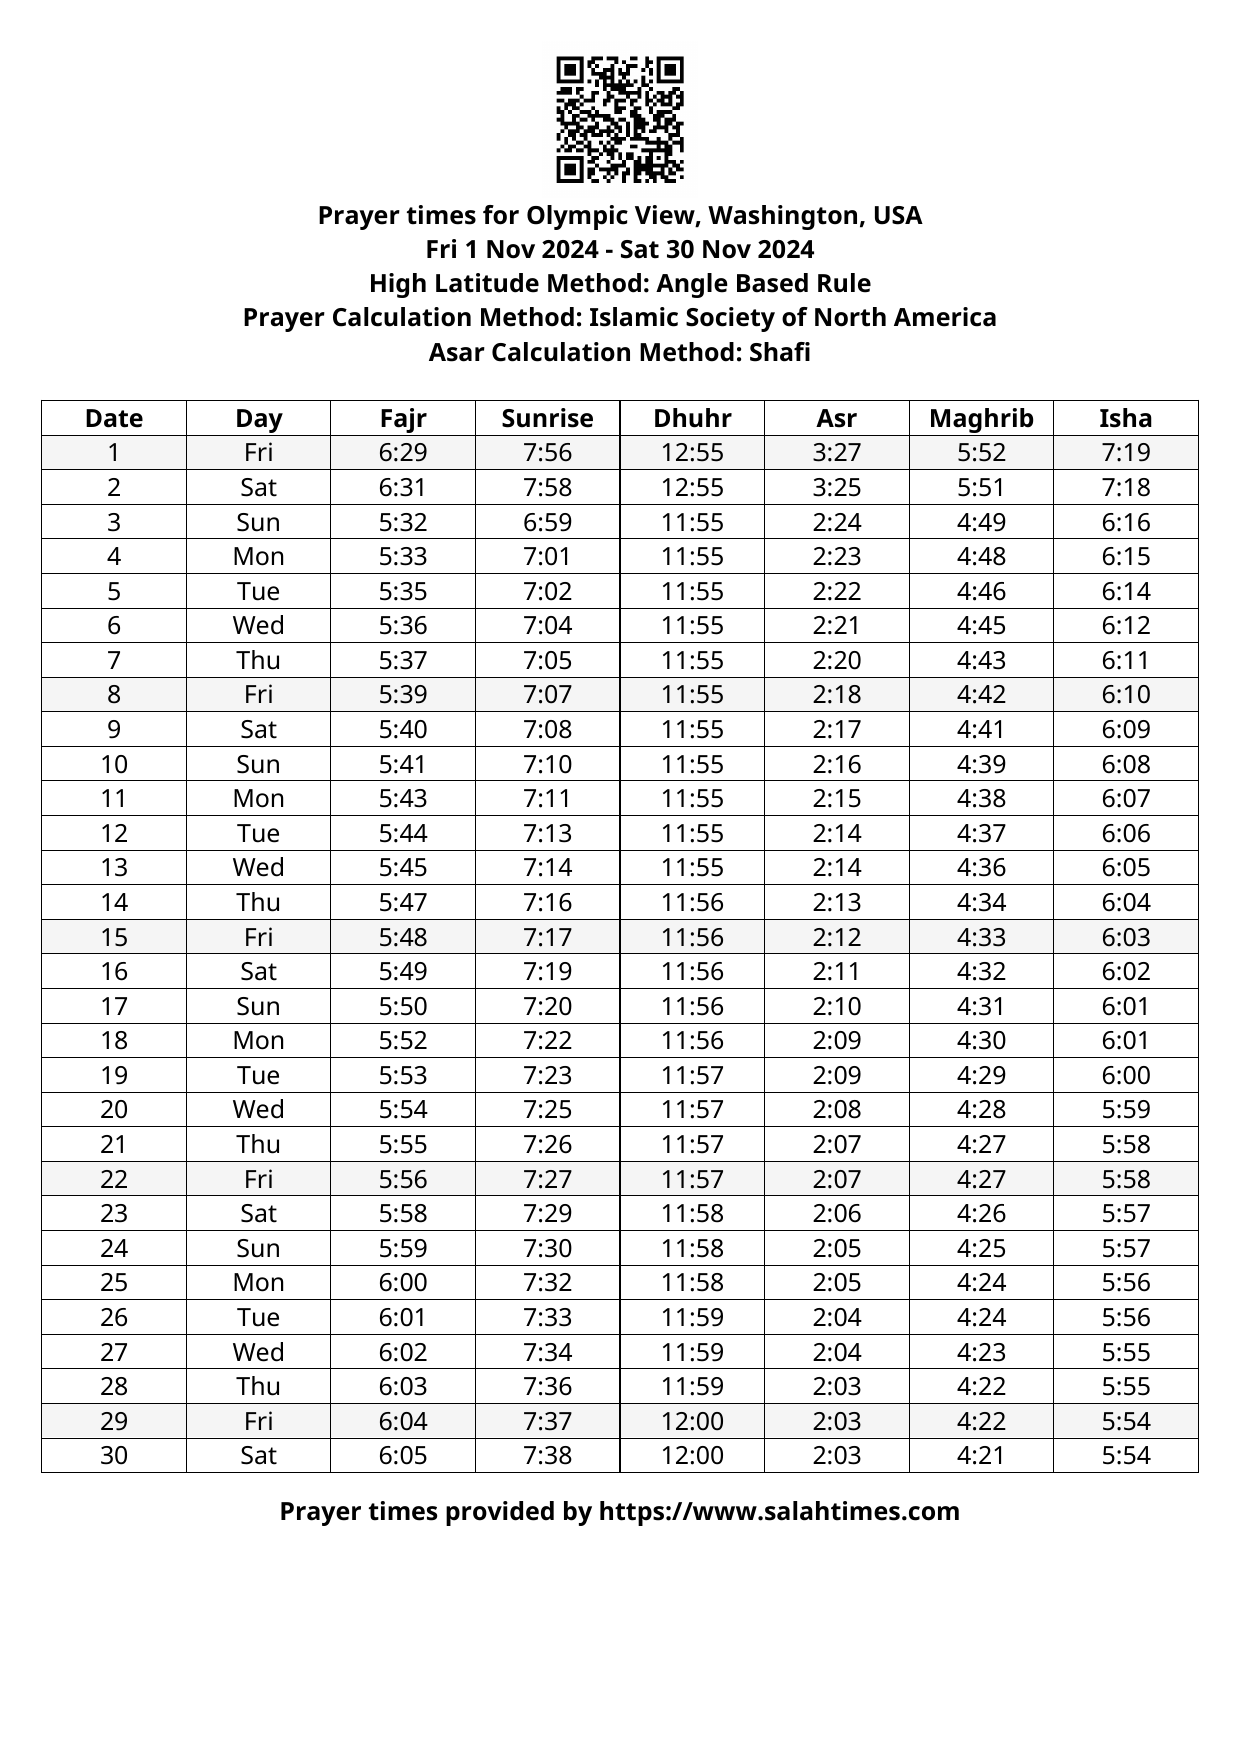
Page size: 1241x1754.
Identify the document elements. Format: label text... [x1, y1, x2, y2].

table_cell 5:55 [1054, 1369, 1198, 1403]
text Prayer times for Olympic View, Washington, USA [42, 198, 1198, 232]
table_cell 5:54 [1054, 1404, 1198, 1437]
text High Latitude Method: Angle Based Rule [42, 266, 1198, 300]
table_cell 7:07 [476, 678, 619, 711]
table_cell 6:16 [1054, 505, 1198, 538]
table_cell Tue [187, 816, 330, 849]
table_cell 5:37 [331, 643, 475, 677]
table_cell 11:56 [621, 920, 764, 953]
table_cell 6:09 [1054, 712, 1198, 746]
table_cell 11:56 [621, 989, 764, 1022]
table_cell Sun [187, 1231, 330, 1264]
table_cell 2:09 [765, 1024, 909, 1057]
table_cell 7:08 [476, 712, 619, 746]
table_cell 6:07 [1054, 781, 1198, 815]
table_cell 4:38 [910, 781, 1053, 815]
table_header Fajr [331, 401, 475, 434]
table_cell 5:54 [1054, 1439, 1198, 1472]
table_cell 4:23 [910, 1335, 1053, 1368]
table_cell 7:26 [476, 1127, 619, 1161]
table_cell 2:08 [765, 1093, 909, 1126]
table_cell 11:58 [621, 1231, 764, 1264]
table_cell 7:32 [476, 1266, 619, 1299]
table_cell Wed [187, 851, 330, 884]
table_cell 10 [42, 747, 186, 780]
table_cell 2:24 [765, 505, 909, 538]
table_cell 7:19 [1054, 436, 1198, 469]
table_cell 5:57 [1054, 1231, 1198, 1264]
table_cell 4:25 [910, 1231, 1053, 1264]
table_cell 5:55 [1054, 1335, 1198, 1368]
table_cell 4:22 [910, 1404, 1053, 1437]
table_cell 3 [42, 505, 186, 538]
table_cell Wed [187, 609, 330, 642]
table_cell 6:15 [1054, 539, 1198, 573]
table_cell 4:46 [910, 574, 1053, 607]
table_cell 2:07 [765, 1162, 909, 1195]
table_cell 11:56 [621, 954, 764, 988]
table_cell 15 [42, 920, 186, 953]
table_cell 20 [42, 1093, 186, 1126]
table_cell 7:22 [476, 1024, 619, 1057]
table_cell Sat [187, 1196, 330, 1230]
table_cell Sat [187, 712, 330, 746]
table_cell 5:59 [331, 1231, 475, 1264]
table_cell Mon [187, 781, 330, 815]
table_cell 6:04 [331, 1404, 475, 1437]
table_cell 2:03 [765, 1439, 909, 1472]
table_cell 7:10 [476, 747, 619, 780]
table_cell Tue [187, 1300, 330, 1334]
table_cell 4:28 [910, 1093, 1053, 1126]
table_cell 5:35 [331, 574, 475, 607]
table_cell Tue [187, 574, 330, 607]
table_cell 11:56 [621, 885, 764, 919]
table_cell 11:55 [621, 781, 764, 815]
table_cell 25 [42, 1266, 186, 1299]
picture [542, 41, 699, 198]
table_cell 7:20 [476, 989, 619, 1022]
table_cell 11:55 [621, 609, 764, 642]
table_cell 7:30 [476, 1231, 619, 1264]
table_cell 6:06 [1054, 816, 1198, 849]
table_header Date [42, 401, 186, 434]
table_cell 7:11 [476, 781, 619, 815]
table_cell 5:39 [331, 678, 475, 711]
table_cell 2:06 [765, 1196, 909, 1230]
table_cell 22 [42, 1162, 186, 1195]
table_cell 4:36 [910, 851, 1053, 884]
table_cell 11:57 [621, 1162, 764, 1195]
table_cell Fri [187, 678, 330, 711]
table_cell 7:34 [476, 1335, 619, 1368]
table_cell 17 [42, 989, 186, 1022]
table_cell 7:16 [476, 885, 619, 919]
table_cell 11:55 [621, 851, 764, 884]
table_cell 11:59 [621, 1369, 764, 1403]
table_cell Mon [187, 1266, 330, 1299]
table_cell Fri [187, 1162, 330, 1195]
table_cell 7:19 [476, 954, 619, 988]
table_cell 13 [42, 851, 186, 884]
table_cell Sat [187, 954, 330, 988]
table_cell 5:54 [331, 1093, 475, 1126]
table_cell 5:48 [331, 920, 475, 953]
table_cell Fri [187, 920, 330, 953]
table_cell 7:25 [476, 1093, 619, 1126]
table_cell 26 [42, 1300, 186, 1334]
table_cell 2:13 [765, 885, 909, 919]
table_cell 11:59 [621, 1335, 764, 1368]
table_cell 3:25 [765, 470, 909, 504]
text Prayer Calculation Method: Islamic Society of North America [42, 300, 1198, 334]
table_cell 11:58 [621, 1266, 764, 1299]
table_cell 5:56 [331, 1162, 475, 1195]
table_cell 27 [42, 1335, 186, 1368]
table_cell 12:00 [621, 1439, 764, 1472]
table_cell 4:33 [910, 920, 1053, 953]
table_cell 6:01 [1054, 1024, 1198, 1057]
table_cell 2:05 [765, 1266, 909, 1299]
table_cell 4:30 [910, 1024, 1053, 1057]
table_cell 2:18 [765, 678, 909, 711]
table_cell 7 [42, 643, 186, 677]
table_header Sunrise [476, 401, 619, 434]
table_cell 11:56 [621, 1024, 764, 1057]
table_cell 12:55 [621, 436, 764, 469]
table_cell 4:39 [910, 747, 1053, 780]
table_cell 11:57 [621, 1093, 764, 1126]
table_cell 6:01 [331, 1300, 475, 1334]
table_cell 7:37 [476, 1404, 619, 1437]
table_cell 4 [42, 539, 186, 573]
table_cell 7:18 [1054, 470, 1198, 504]
table_cell 7:29 [476, 1196, 619, 1230]
table_cell 7:17 [476, 920, 619, 953]
table_cell 11:59 [621, 1300, 764, 1334]
table_cell 5:40 [331, 712, 475, 746]
table_cell 4:43 [910, 643, 1053, 677]
table_cell 6:08 [1054, 747, 1198, 780]
table_cell 5:53 [331, 1058, 475, 1092]
table_cell 2:20 [765, 643, 909, 677]
table_cell 6:12 [1054, 609, 1198, 642]
table_cell 11:57 [621, 1058, 764, 1092]
table_cell 4:26 [910, 1196, 1053, 1230]
table_cell 11:55 [621, 747, 764, 780]
table_cell 5:56 [1054, 1300, 1198, 1334]
table_cell Thu [187, 885, 330, 919]
table_cell 4:48 [910, 539, 1053, 573]
table_cell 2:03 [765, 1404, 909, 1437]
table_cell 30 [42, 1439, 186, 1472]
table_cell 11:55 [621, 678, 764, 711]
table_cell 2:22 [765, 574, 909, 607]
table_cell 7:56 [476, 436, 619, 469]
table_cell 5:55 [331, 1127, 475, 1161]
table_cell 6:02 [331, 1335, 475, 1368]
table_cell Mon [187, 539, 330, 573]
table_cell 12 [42, 816, 186, 849]
table_cell 5:33 [331, 539, 475, 573]
table_cell 11:57 [621, 1127, 764, 1161]
table_cell 7:23 [476, 1058, 619, 1092]
table_cell 24 [42, 1231, 186, 1264]
table_cell 2 [42, 470, 186, 504]
table_cell 4:42 [910, 678, 1053, 711]
table_cell 5:58 [331, 1196, 475, 1230]
table_cell 6:04 [1054, 885, 1198, 919]
table_cell 7:27 [476, 1162, 619, 1195]
table_cell 4:45 [910, 609, 1053, 642]
table_cell 7:05 [476, 643, 619, 677]
table_cell 5:45 [331, 851, 475, 884]
table_cell Wed [187, 1335, 330, 1368]
text Fri 1 Nov 2024 - Sat 30 Nov 2024 [42, 232, 1198, 266]
table_cell 4:31 [910, 989, 1053, 1022]
table_cell Thu [187, 1369, 330, 1403]
table_cell Thu [187, 1127, 330, 1161]
table_header Day [187, 401, 330, 434]
table_cell Tue [187, 1058, 330, 1092]
table_cell 6:01 [1054, 989, 1198, 1022]
table_cell 8 [42, 678, 186, 711]
table_cell Sat [187, 470, 330, 504]
table_cell 11:55 [621, 816, 764, 849]
table_cell 6:14 [1054, 574, 1198, 607]
table_cell 4:37 [910, 816, 1053, 849]
table_cell 4:24 [910, 1300, 1053, 1334]
table_cell 18 [42, 1024, 186, 1057]
table_cell 2:07 [765, 1127, 909, 1161]
table_cell 5:59 [1054, 1093, 1198, 1126]
table_cell 5:51 [910, 470, 1053, 504]
table_cell 5:41 [331, 747, 475, 780]
table_cell 6:29 [331, 436, 475, 469]
table_cell Wed [187, 1093, 330, 1126]
table_cell Fri [187, 436, 330, 469]
table_cell 11 [42, 781, 186, 815]
table_cell 7:02 [476, 574, 619, 607]
table_cell 2:15 [765, 781, 909, 815]
table_cell 7:36 [476, 1369, 619, 1403]
table_cell Fri [187, 1404, 330, 1437]
table_cell 4:29 [910, 1058, 1053, 1092]
table_cell 11:55 [621, 539, 764, 573]
table_cell 19 [42, 1058, 186, 1092]
table_cell 7:58 [476, 470, 619, 504]
table_cell 3:27 [765, 436, 909, 469]
table_cell Sun [187, 989, 330, 1022]
table_cell 1 [42, 436, 186, 469]
table_cell 6:05 [1054, 851, 1198, 884]
table_cell 6:31 [331, 470, 475, 504]
table_cell 11:55 [621, 712, 764, 746]
text Asar Calculation Method: Shafi [42, 334, 1198, 368]
table_cell 2:11 [765, 954, 909, 988]
table_cell 12:00 [621, 1404, 764, 1437]
table_cell 5:58 [1054, 1162, 1198, 1195]
table_cell 6:05 [331, 1439, 475, 1472]
table_cell 14 [42, 885, 186, 919]
table_cell 6:03 [1054, 920, 1198, 953]
table_cell 2:10 [765, 989, 909, 1022]
table_cell 6 [42, 609, 186, 642]
table_cell 4:27 [910, 1162, 1053, 1195]
text Prayer times provided by https://www.salahtimes.com [42, 1494, 1198, 1528]
table_cell 5:50 [331, 989, 475, 1022]
table_cell 5:43 [331, 781, 475, 815]
table_cell 4:27 [910, 1127, 1053, 1161]
table_cell 2:14 [765, 851, 909, 884]
table_cell Mon [187, 1024, 330, 1057]
table_cell 5:57 [1054, 1196, 1198, 1230]
table_cell 11:55 [621, 643, 764, 677]
table_cell 5:36 [331, 609, 475, 642]
table_header Asr [765, 401, 909, 434]
table_cell 7:14 [476, 851, 619, 884]
table_cell 5:47 [331, 885, 475, 919]
table_cell 2:14 [765, 816, 909, 849]
table_cell 7:33 [476, 1300, 619, 1334]
table_cell Sun [187, 505, 330, 538]
table_cell 2:12 [765, 920, 909, 953]
table_cell 2:05 [765, 1231, 909, 1264]
table_header Dhuhr [621, 401, 764, 434]
table_cell 4:41 [910, 712, 1053, 746]
table_cell 2:04 [765, 1335, 909, 1368]
table_cell 4:49 [910, 505, 1053, 538]
table_cell 7:01 [476, 539, 619, 573]
table_cell 11:55 [621, 505, 764, 538]
table_cell 4:22 [910, 1369, 1053, 1403]
table_cell 11:58 [621, 1196, 764, 1230]
table_cell 5:52 [910, 436, 1053, 469]
table_cell 6:00 [331, 1266, 475, 1299]
table_cell 2:21 [765, 609, 909, 642]
table_cell 4:24 [910, 1266, 1053, 1299]
table_cell 6:59 [476, 505, 619, 538]
table_cell 4:21 [910, 1439, 1053, 1472]
table_cell Thu [187, 643, 330, 677]
table_cell 23 [42, 1196, 186, 1230]
table_cell Sat [187, 1439, 330, 1472]
table_cell 5:44 [331, 816, 475, 849]
table_cell 5 [42, 574, 186, 607]
table_header Maghrib [910, 401, 1053, 434]
table_cell 28 [42, 1369, 186, 1403]
table_cell 5:52 [331, 1024, 475, 1057]
table_cell 5:32 [331, 505, 475, 538]
table_cell 6:11 [1054, 643, 1198, 677]
table_cell 2:03 [765, 1369, 909, 1403]
table_cell 12:55 [621, 470, 764, 504]
table_cell 2:17 [765, 712, 909, 746]
table_cell 4:34 [910, 885, 1053, 919]
table_cell 16 [42, 954, 186, 988]
table_cell 21 [42, 1127, 186, 1161]
table_cell 2:04 [765, 1300, 909, 1334]
table_cell 7:38 [476, 1439, 619, 1472]
table_cell 6:10 [1054, 678, 1198, 711]
table_cell 2:09 [765, 1058, 909, 1092]
table_cell 2:16 [765, 747, 909, 780]
table_cell 6:03 [331, 1369, 475, 1403]
table_cell 7:13 [476, 816, 619, 849]
table_cell 6:02 [1054, 954, 1198, 988]
table_cell 7:04 [476, 609, 619, 642]
table_header Isha [1054, 401, 1198, 434]
table_cell 5:49 [331, 954, 475, 988]
table_cell 5:58 [1054, 1127, 1198, 1161]
table_cell 29 [42, 1404, 186, 1437]
table_cell 9 [42, 712, 186, 746]
table_cell Sun [187, 747, 330, 780]
table_cell 4:32 [910, 954, 1053, 988]
table_cell 5:56 [1054, 1266, 1198, 1299]
table_cell 11:55 [621, 574, 764, 607]
table_cell 6:00 [1054, 1058, 1198, 1092]
table_cell 2:23 [765, 539, 909, 573]
